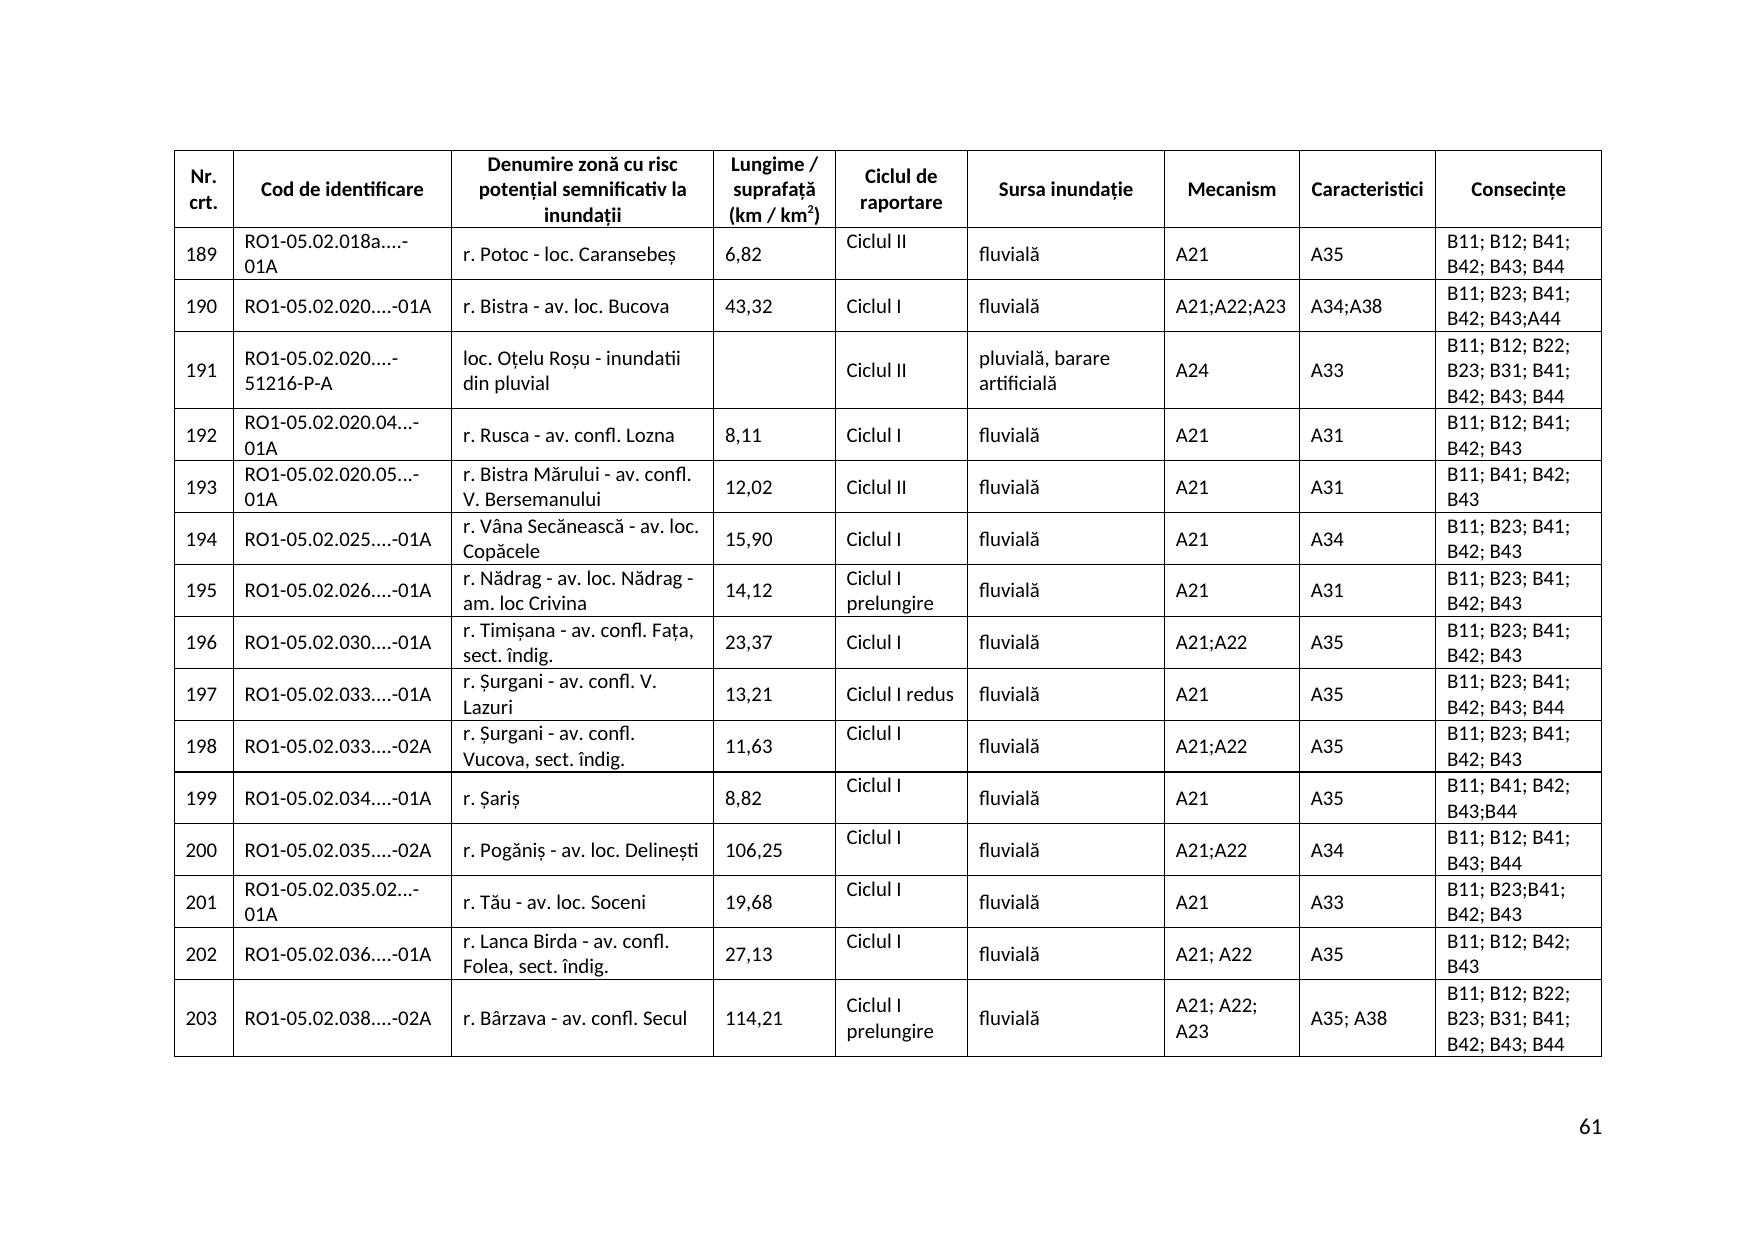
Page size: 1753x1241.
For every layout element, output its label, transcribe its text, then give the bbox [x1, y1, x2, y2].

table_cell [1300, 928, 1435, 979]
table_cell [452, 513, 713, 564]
table_header Consecințe [1436, 151, 1601, 227]
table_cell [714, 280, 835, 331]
table_header Ciclul de raportare [836, 151, 967, 227]
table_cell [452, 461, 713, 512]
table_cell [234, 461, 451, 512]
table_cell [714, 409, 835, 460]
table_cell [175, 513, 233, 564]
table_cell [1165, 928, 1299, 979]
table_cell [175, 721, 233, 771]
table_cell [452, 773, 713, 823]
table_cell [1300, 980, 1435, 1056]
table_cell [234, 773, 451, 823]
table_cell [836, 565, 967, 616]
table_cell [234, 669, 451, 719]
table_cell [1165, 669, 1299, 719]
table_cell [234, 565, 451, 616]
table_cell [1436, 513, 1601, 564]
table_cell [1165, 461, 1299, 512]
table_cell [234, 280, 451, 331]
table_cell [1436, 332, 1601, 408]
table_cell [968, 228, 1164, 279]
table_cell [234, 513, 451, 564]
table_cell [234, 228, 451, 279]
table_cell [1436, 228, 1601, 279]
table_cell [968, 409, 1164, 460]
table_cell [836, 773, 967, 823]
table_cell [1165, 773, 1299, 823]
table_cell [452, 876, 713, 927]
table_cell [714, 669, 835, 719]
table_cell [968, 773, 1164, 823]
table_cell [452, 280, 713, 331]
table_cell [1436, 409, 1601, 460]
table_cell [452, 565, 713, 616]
table_header Nr. crt. [175, 151, 233, 227]
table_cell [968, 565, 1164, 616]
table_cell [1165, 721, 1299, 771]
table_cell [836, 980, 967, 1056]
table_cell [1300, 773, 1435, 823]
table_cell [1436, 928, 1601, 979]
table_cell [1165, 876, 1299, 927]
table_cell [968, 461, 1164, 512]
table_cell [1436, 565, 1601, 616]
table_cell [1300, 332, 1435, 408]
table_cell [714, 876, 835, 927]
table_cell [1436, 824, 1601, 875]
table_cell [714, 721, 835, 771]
table_header Caracteristici [1300, 151, 1435, 227]
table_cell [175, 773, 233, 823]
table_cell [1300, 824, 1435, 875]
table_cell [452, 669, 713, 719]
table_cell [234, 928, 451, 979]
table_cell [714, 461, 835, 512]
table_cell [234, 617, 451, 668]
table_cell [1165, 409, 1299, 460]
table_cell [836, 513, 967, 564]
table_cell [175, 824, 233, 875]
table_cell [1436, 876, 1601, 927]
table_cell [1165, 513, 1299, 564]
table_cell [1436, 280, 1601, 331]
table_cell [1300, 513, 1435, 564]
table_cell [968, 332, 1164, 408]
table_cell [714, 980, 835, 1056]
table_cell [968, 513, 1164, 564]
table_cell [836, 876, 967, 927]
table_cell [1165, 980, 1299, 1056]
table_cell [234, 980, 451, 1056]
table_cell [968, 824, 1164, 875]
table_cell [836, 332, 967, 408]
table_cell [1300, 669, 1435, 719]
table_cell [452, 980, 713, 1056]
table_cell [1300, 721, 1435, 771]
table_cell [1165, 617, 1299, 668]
table_header Mecanism [1165, 151, 1299, 227]
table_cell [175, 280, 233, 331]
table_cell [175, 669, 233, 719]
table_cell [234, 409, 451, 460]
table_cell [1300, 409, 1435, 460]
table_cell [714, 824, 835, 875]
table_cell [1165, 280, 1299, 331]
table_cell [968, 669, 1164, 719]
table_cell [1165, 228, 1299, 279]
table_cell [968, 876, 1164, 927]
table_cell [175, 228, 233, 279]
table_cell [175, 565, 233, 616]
table_header Sursa inundație [968, 151, 1164, 227]
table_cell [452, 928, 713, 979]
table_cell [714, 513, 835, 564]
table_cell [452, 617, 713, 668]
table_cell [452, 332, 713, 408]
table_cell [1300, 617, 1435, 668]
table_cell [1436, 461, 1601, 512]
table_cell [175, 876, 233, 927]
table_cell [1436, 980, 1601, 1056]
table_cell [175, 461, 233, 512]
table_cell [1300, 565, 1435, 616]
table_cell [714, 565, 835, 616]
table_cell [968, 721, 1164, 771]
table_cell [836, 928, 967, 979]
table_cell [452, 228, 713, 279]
table_header Lungime / suprafață (km / km2) [714, 151, 835, 227]
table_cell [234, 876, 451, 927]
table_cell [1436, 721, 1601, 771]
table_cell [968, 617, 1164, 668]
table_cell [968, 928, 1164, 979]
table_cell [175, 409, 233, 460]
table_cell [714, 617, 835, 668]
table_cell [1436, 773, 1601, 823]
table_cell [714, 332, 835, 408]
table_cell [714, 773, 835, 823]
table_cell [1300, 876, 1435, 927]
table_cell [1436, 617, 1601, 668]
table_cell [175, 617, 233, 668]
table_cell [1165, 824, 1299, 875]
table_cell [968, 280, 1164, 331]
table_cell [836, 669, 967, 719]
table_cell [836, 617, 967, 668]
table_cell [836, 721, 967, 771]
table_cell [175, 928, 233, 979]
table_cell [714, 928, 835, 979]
table_header Denumire zonă cu risc potențial semnificativ la inundații [452, 151, 713, 227]
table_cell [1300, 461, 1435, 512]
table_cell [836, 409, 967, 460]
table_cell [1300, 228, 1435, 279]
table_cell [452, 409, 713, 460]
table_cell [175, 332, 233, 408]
table_header Cod de identificare [234, 151, 451, 227]
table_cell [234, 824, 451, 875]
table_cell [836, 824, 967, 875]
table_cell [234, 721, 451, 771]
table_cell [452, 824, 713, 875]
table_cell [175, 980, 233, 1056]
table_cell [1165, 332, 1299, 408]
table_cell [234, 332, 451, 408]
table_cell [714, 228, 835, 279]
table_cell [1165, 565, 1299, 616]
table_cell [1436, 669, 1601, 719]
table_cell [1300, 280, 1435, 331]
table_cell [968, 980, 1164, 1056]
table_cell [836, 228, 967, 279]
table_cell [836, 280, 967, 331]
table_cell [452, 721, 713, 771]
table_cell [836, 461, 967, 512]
